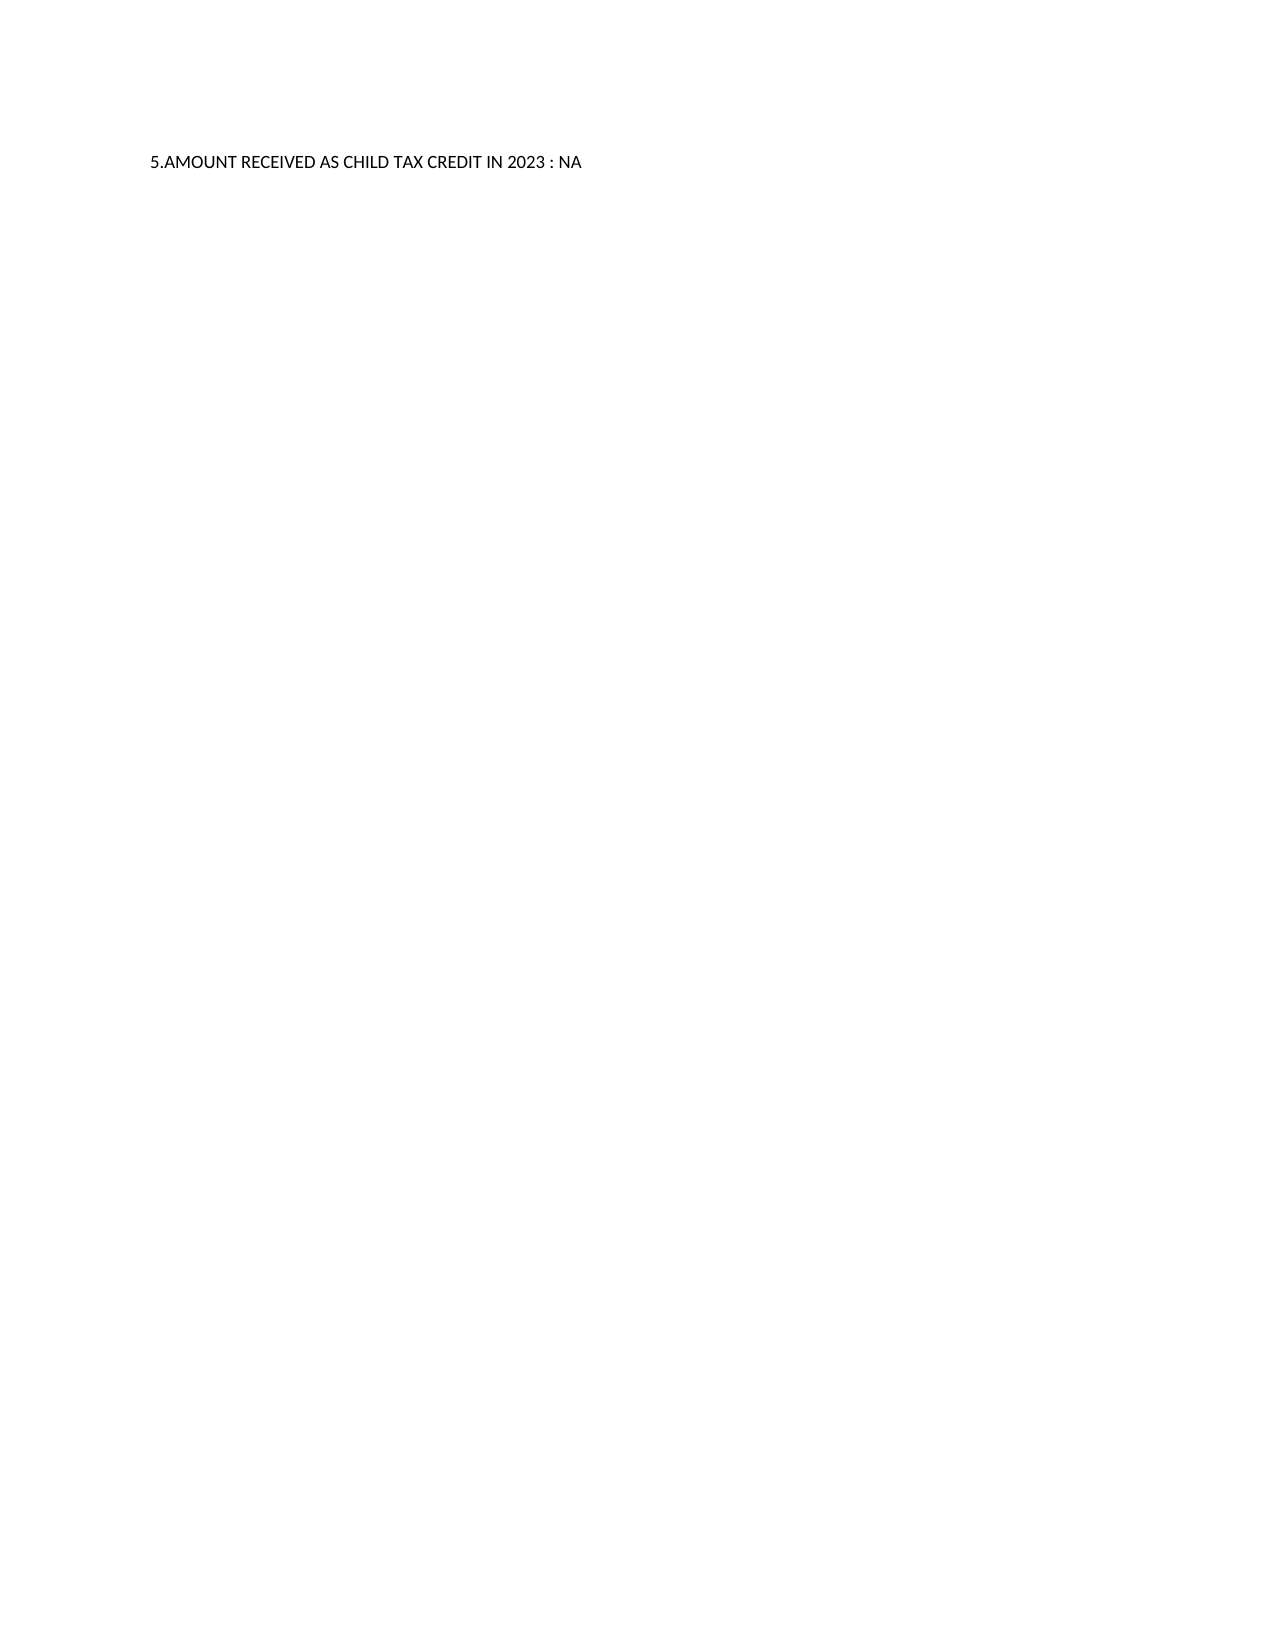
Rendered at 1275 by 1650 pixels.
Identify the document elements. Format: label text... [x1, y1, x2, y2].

text 5.AMOUNT RECEIVED AS CHILD TAX CREDIT IN 2023 : NA [150, 150, 1125, 173]
